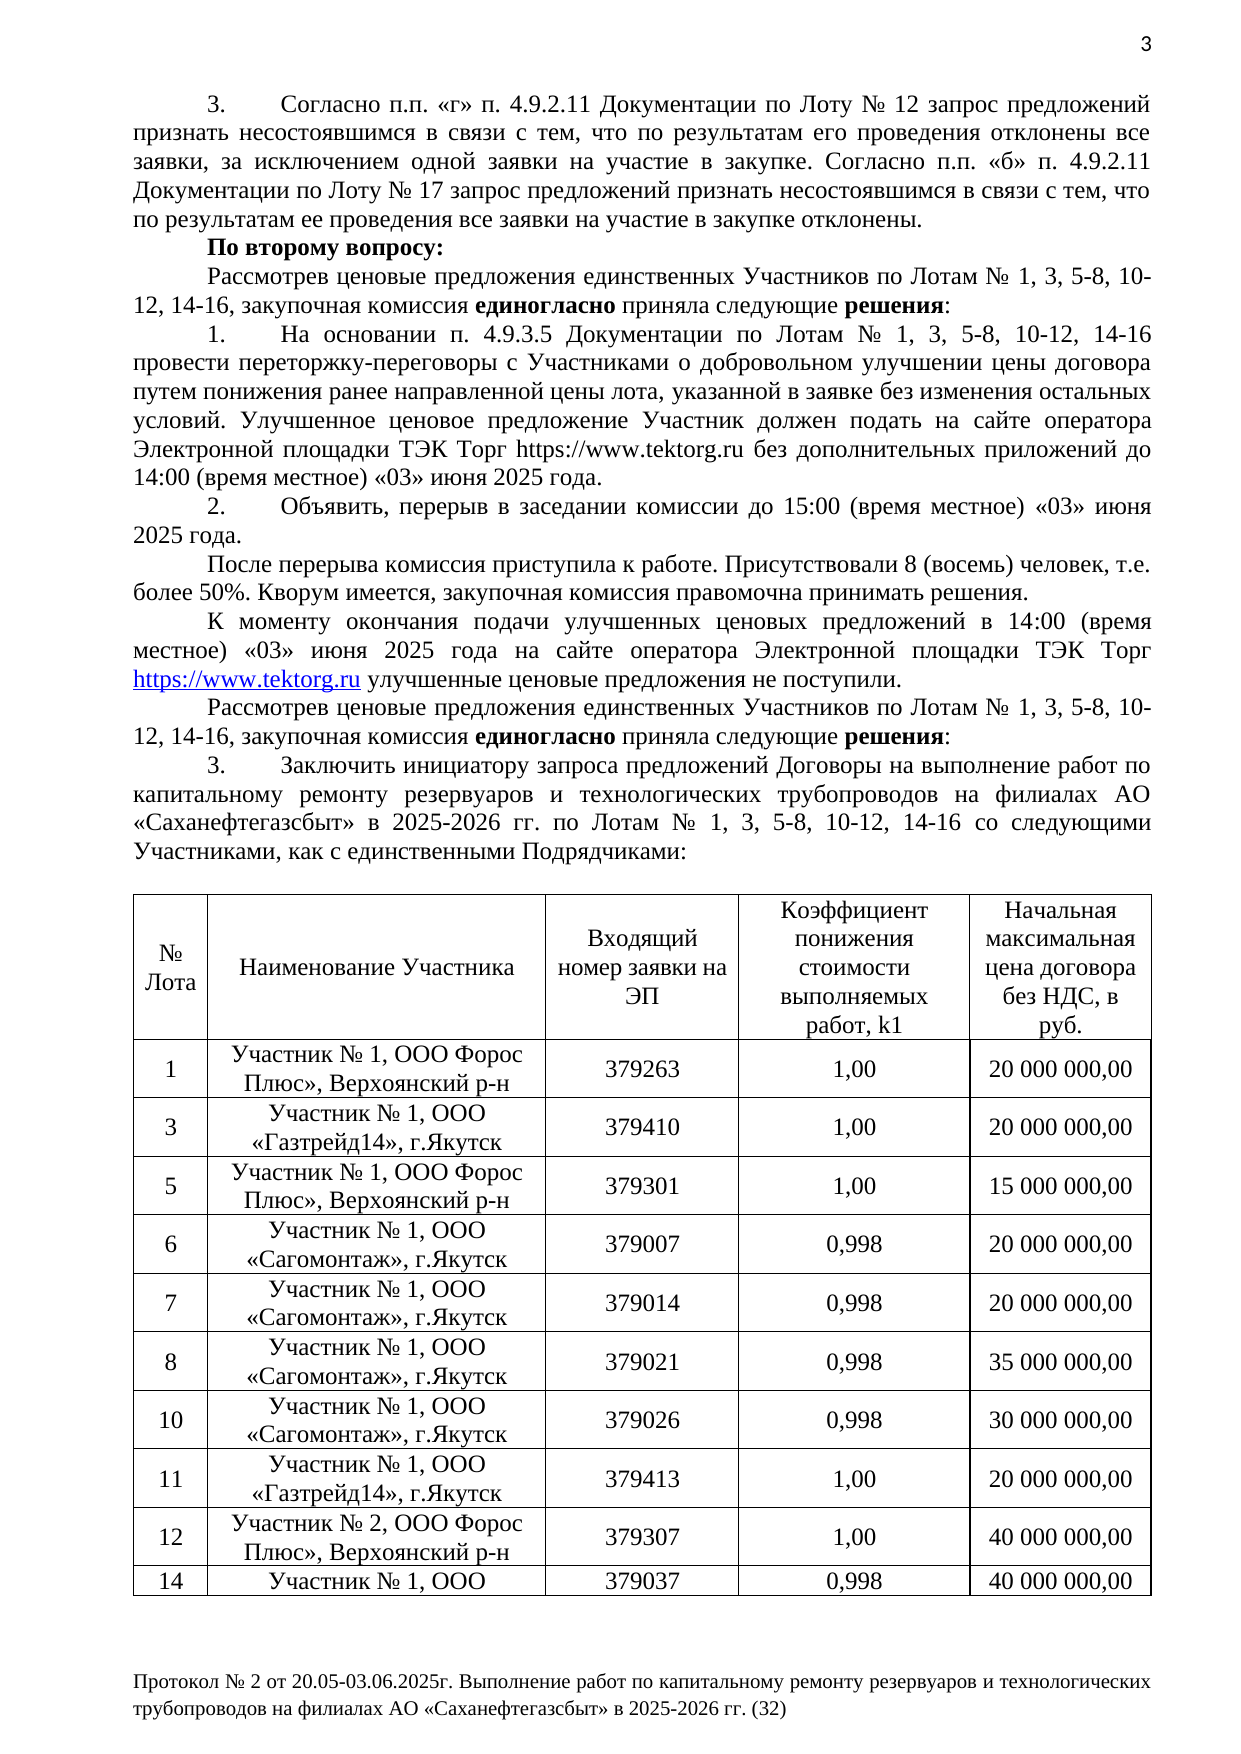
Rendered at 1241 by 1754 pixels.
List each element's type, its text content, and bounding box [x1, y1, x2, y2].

table_cell Участник № 1, ООО Форос Плюс», Верхоянский р-н [208, 1040, 545, 1097]
table_cell 379413 [546, 1449, 738, 1507]
text 2. Объявить, перерыв в заседании комиссии до 15:00 (время местное) «03» июня 2025 года. [133, 491, 1152, 549]
table_cell 379021 [546, 1332, 738, 1390]
table_header Входящий номер заявки на ЭП [546, 895, 738, 1038]
table_cell 15 000 000,00 [971, 1157, 1150, 1214]
table_cell 20 000 000,00 [971, 1274, 1150, 1331]
table_cell 379026 [546, 1391, 738, 1448]
table_cell Участник № 1, ООО «Сагомонтаж», г.Якутск [208, 1391, 545, 1448]
text 1. На основании п. 4.9.3.5 Документации по Лотам № 1, 3, 5-8, 10-12, 14-16 провести переторжку-переговоры с Участниками о добровольном улучшении цены договора путем понижения ранее направленной цены лота, указанной в заявке без изменения остальных условий. Улучшенное ценовое предложение Участник должен подать на сайте оператора Электронной площадки ТЭК Торг https://www.tektorg.ru без дополнительных приложений до 14:00 (время местное) «03» июня 2025 года. [133, 319, 1152, 376]
table_cell 40 000 000,00 [971, 1508, 1150, 1565]
text 3. Заключить инициатору запроса предложений Договоры на выполнение работ по капитальному ремонту резервуаров и технологических трубопроводов на филиалах АО «Саханефтегазсбыт» в 2025-2026 гг. по Лотам № 1, 3, 5-8, 10-12, 14-16 со следующими Участниками, как с единственными Подрядчиками: [133, 750, 1152, 865]
table_cell 12 [134, 1508, 207, 1565]
table_cell 379007 [546, 1215, 738, 1273]
text 3. Согласно п.п. «г» п. 4.9.2.11 Документации по Лоту № 12 запрос предложений признать несостоявшимся в связи с тем, что по результатам его проведения отклонены все заявки, за исключением одной заявки на участие в закупке. Согласно п.п. «б» п. 4.9.2.11 Документации по Лоту № 17 запрос предложений признать несостоявшимся в связи с тем, что по результатам ее проведения все заявки на участие в закупке отклонены. [133, 89, 1152, 232]
table_cell 0,998 [739, 1215, 969, 1273]
table_cell 379410 [546, 1098, 738, 1156]
text Рассмотрев ценовые предложения единственных Участников по Лотам № 1, 3, 5-8, 10-12, 14-16, закупочная комиссия единогласно приняла следующие решения: [133, 692, 1152, 750]
table_cell 0,998 [739, 1332, 969, 1390]
text После перерыва комиссия приступила к работе. Присутствовали 8 (восемь) человек, т.е. более 50%. Кворум имеется, закупочная комиссия правомочна принимать решения. [133, 549, 1152, 606]
table_cell 379263 [546, 1040, 738, 1097]
table_cell Участник № 1, ООО «Газтрейд14», г.Якутск [208, 1098, 545, 1156]
table_cell 0,998 [739, 1391, 969, 1448]
table_header № Лота [134, 895, 207, 1038]
table_cell 379307 [546, 1508, 738, 1565]
table_cell 1,00 [739, 1449, 969, 1507]
text 1. На основании п. 4.9.3.5 Документации по Лотам № 1, 3, 5-8, 10-12, 14-16 провести переторжку-переговоры с Участниками о добровольном улучшении цены договора путем понижения ранее направленной цены лота, указанной в заявке без изменения остальных условий. Улучшенное ценовое предложение Участник должен подать на сайте оператора Электронной площадки ТЭК Торг https://www.tektorg.ru без дополнительных приложений до 14:00 (время местное) «03» июня 2025 года. [133, 405, 1152, 491]
table_cell 14 [134, 1566, 207, 1595]
text К моменту окончания подачи улучшенных ценовых предложений в 14:00 (время местное) «03» июня 2025 года на сайте оператора Электронной площадки ТЭК Торг https://www.tektorg.ru улучшенные ценовые предложения не поступили. [133, 606, 1152, 692]
table_cell 379014 [546, 1274, 738, 1331]
table_cell 379037 [546, 1566, 738, 1595]
table_cell 0,998 [739, 1274, 969, 1331]
table_cell 11 [134, 1449, 207, 1507]
table_cell 1 [134, 1040, 207, 1097]
table_cell 5 [134, 1157, 207, 1214]
table_cell Участник № 1, ООО «Сагомонтаж», г.Якутск [208, 1332, 545, 1390]
table_cell 7 [134, 1274, 207, 1331]
table_header Наименование Участника [208, 895, 545, 1038]
table_cell 20 000 000,00 [971, 1098, 1150, 1156]
table_cell 1,00 [739, 1040, 969, 1097]
table_cell Участник № 2, ООО Форос Плюс», Верхоянский р-н [208, 1508, 545, 1565]
table_cell 30 000 000,00 [971, 1391, 1150, 1448]
table_cell 1,00 [739, 1157, 969, 1214]
table_cell 20 000 000,00 [971, 1215, 1150, 1273]
table_cell 20 000 000,00 [971, 1040, 1150, 1097]
table_header Начальная максимальная цена договора без НДС, в руб. [970, 895, 1151, 1038]
table_cell Участник № 1, ООО «Сагомонтаж», г.Якутск [208, 1274, 545, 1331]
table_cell 35 000 000,00 [971, 1332, 1150, 1390]
table_cell 8 [134, 1332, 207, 1390]
table_cell 40 000 000,00 [971, 1566, 1150, 1595]
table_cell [208, 1449, 545, 1507]
table_cell 1,00 [739, 1098, 969, 1156]
text Рассмотрев ценовые предложения единственных Участников по Лотам № 1, 3, 5-8, 10-12, 14-16, закупочная комиссия единогласно приняла следующие решения: [133, 261, 1152, 319]
text По второму вопросу: [133, 232, 1152, 261]
table_cell Участник № 1, ООО Форос Плюс», Верхоянский р-н [208, 1157, 545, 1214]
table_cell Участник № 1, ООО «Сагомонтаж», г.Якутск [208, 1215, 545, 1273]
table_cell 3 [134, 1098, 207, 1156]
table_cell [208, 1566, 545, 1595]
table_cell 379301 [546, 1157, 738, 1214]
table_cell 1,00 [739, 1508, 969, 1565]
table_cell 6 [134, 1215, 207, 1273]
table_cell 20 000 000,00 [971, 1449, 1150, 1507]
table_header Коэффициент понижения стоимости выполняемых работ, k1 [739, 895, 969, 1038]
table_cell 0,998 [739, 1566, 969, 1595]
table_cell 10 [134, 1391, 207, 1448]
